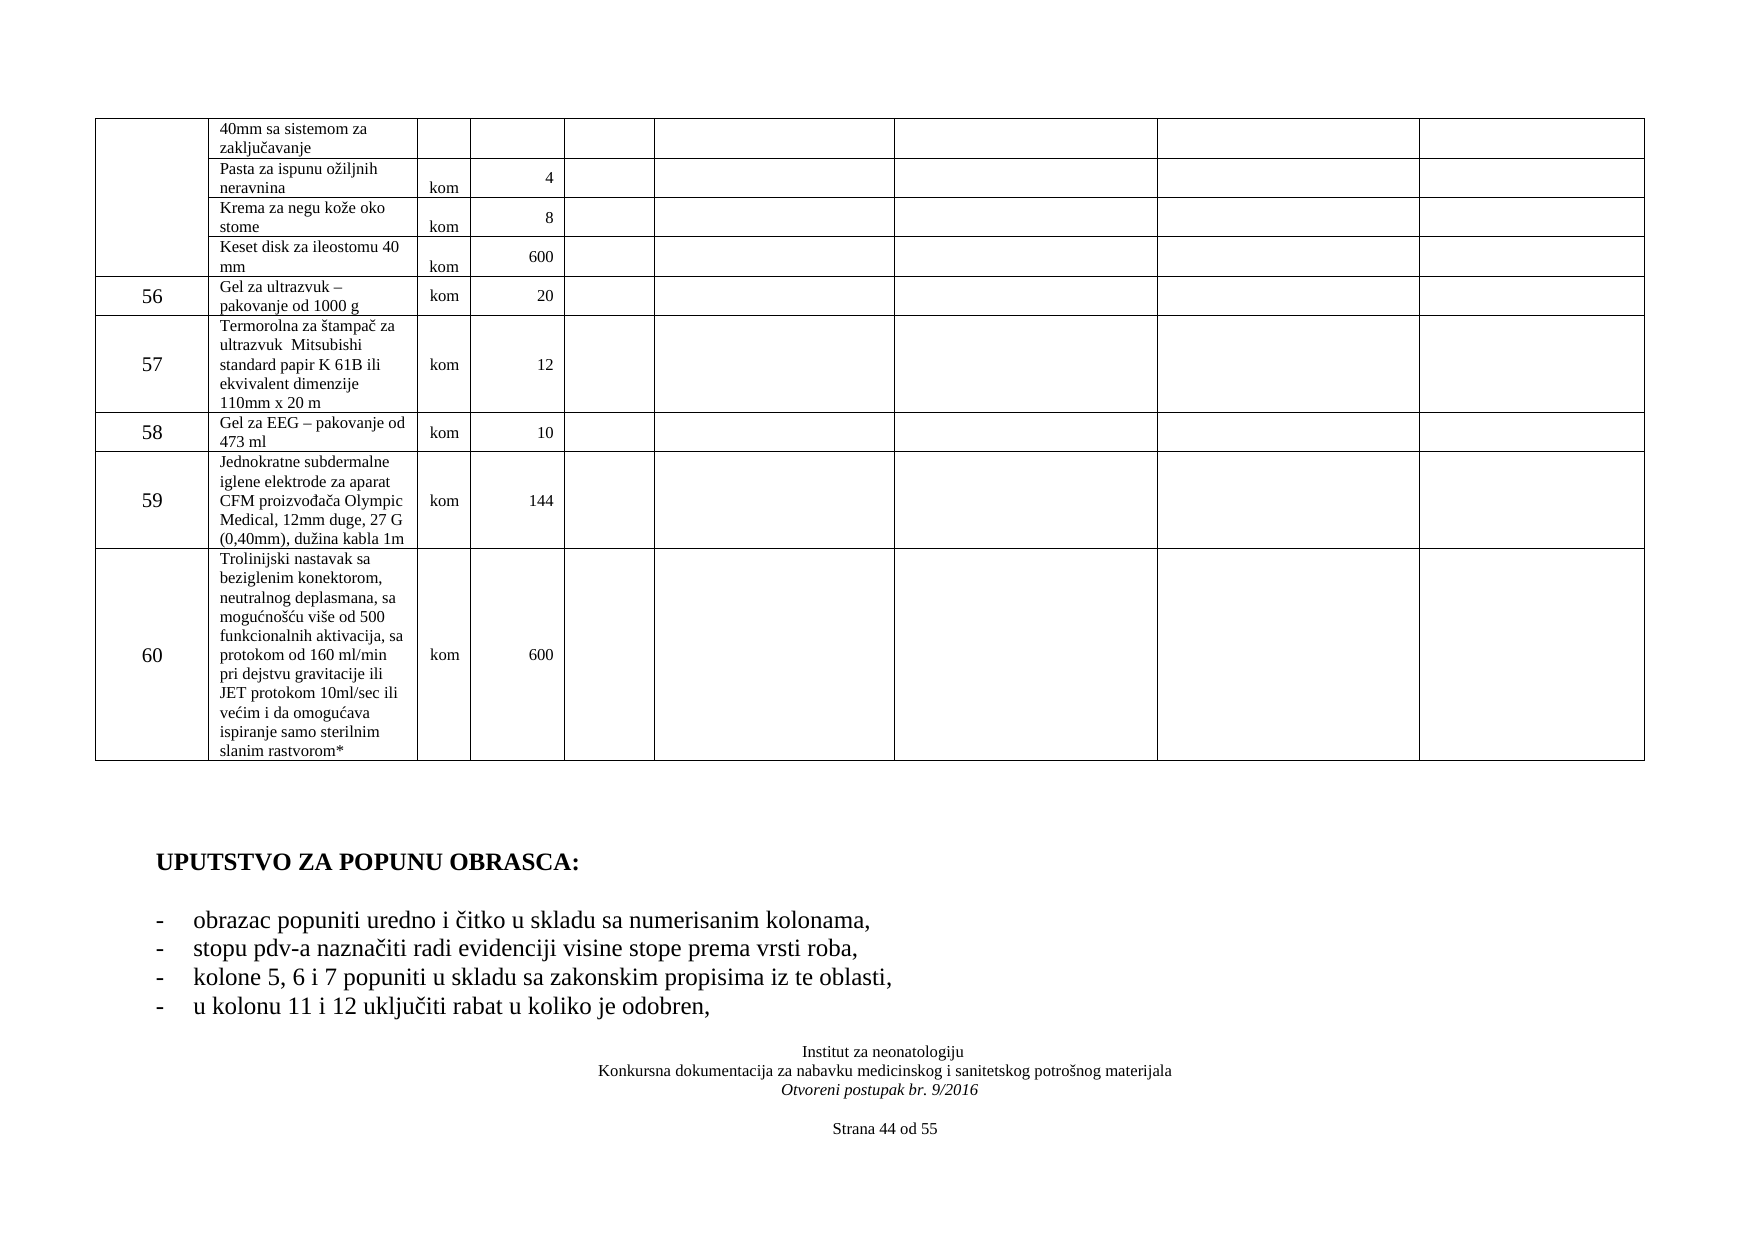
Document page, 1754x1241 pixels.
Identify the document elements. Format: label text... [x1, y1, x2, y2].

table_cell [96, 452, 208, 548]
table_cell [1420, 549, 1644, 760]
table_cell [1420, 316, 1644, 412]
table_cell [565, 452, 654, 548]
list obrazac popuniti uredno i čitko u skladu sa numerisanim kolonama, [156, 905, 1648, 933]
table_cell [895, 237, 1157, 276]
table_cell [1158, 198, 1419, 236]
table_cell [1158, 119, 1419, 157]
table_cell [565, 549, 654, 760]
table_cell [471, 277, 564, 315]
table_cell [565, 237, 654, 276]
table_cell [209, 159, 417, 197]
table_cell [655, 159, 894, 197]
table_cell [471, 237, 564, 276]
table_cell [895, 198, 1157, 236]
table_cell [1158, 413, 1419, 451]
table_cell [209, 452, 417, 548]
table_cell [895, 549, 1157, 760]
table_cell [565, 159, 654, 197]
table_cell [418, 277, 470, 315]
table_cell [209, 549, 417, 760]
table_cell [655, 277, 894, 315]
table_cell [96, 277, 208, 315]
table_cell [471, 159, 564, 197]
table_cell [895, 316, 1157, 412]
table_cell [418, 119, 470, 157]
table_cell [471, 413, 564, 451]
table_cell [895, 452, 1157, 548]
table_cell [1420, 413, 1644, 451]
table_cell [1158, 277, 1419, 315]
list stopu pdv-a naznačiti radi evidenciji visine stope prema vrsti roba, [156, 933, 1648, 962]
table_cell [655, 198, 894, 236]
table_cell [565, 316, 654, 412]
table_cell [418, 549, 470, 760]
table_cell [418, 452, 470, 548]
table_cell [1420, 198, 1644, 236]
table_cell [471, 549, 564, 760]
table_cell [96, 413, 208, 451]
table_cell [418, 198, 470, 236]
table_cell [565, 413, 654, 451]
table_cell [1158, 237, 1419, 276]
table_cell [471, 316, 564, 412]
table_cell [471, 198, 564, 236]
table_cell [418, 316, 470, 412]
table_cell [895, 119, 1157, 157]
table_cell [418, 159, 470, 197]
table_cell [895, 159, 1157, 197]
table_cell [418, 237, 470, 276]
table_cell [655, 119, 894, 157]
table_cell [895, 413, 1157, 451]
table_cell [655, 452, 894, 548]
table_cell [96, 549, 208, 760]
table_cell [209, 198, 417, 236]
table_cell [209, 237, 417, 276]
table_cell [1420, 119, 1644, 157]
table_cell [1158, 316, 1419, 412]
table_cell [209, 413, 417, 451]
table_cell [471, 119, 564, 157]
list kolone 5, 6 i 7 popuniti u skladu sa zakonskim propisima iz te oblasti, [156, 962, 1648, 991]
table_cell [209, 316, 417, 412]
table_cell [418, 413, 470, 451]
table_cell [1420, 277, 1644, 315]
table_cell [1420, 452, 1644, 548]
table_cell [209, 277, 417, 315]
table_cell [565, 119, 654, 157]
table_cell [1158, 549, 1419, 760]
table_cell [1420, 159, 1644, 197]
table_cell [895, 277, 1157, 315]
list u kolonu 11 i 12 uključiti rabat u koliko je odobren, [156, 991, 1648, 1020]
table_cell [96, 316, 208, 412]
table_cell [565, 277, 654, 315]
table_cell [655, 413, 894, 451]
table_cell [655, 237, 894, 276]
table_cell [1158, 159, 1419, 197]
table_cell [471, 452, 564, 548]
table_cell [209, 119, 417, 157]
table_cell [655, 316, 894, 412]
text UPUTSTVO ZA POPUNU OBRASCA: [118, 847, 1648, 876]
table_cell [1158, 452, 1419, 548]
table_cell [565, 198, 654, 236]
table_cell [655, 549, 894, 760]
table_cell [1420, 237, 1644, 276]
